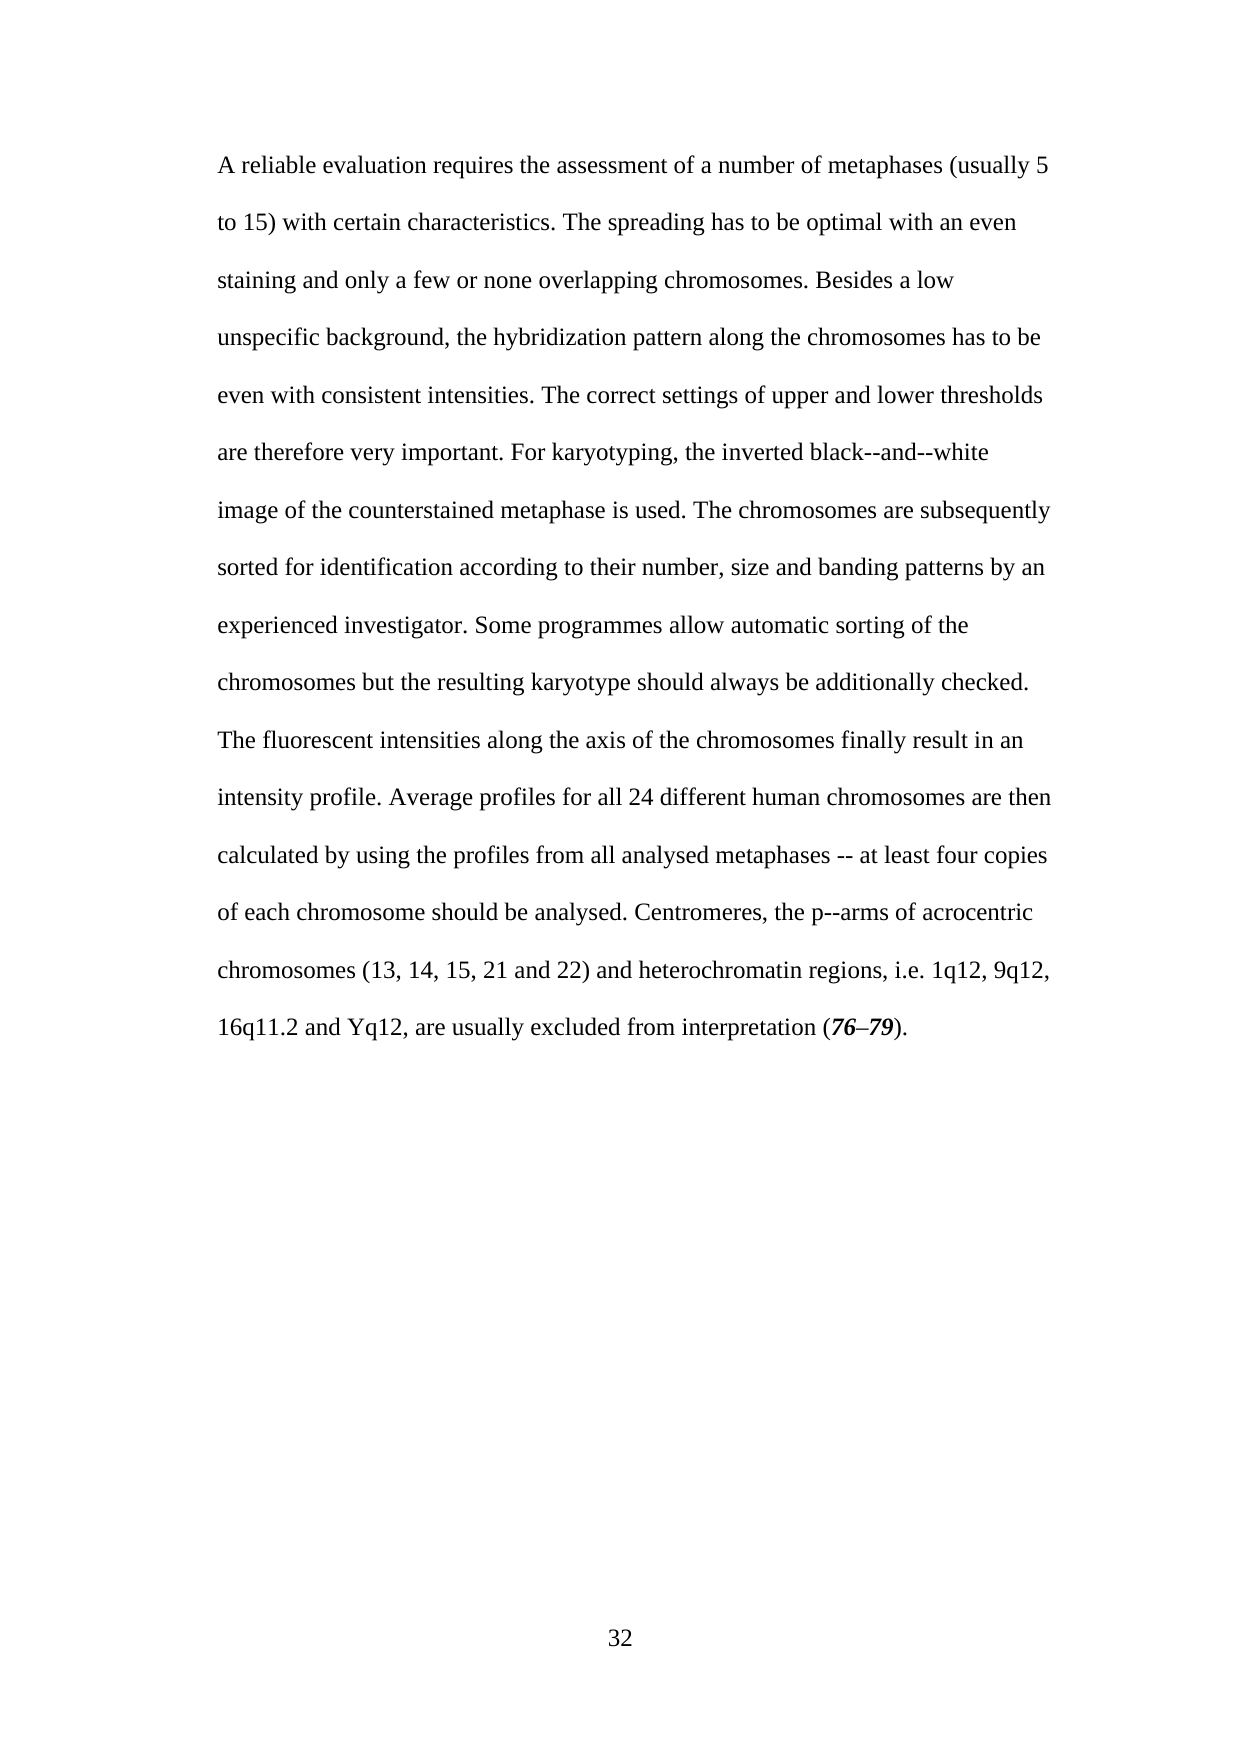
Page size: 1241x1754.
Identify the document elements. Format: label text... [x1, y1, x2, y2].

text A reliable evaluation requires the assessment of a number of metaphases (usually 5 to 15) with certain characteristics. The spreading has to be optimal with an even staining and only a few or none overlapping chromosomes. Besides a low unspecific background, the hybridization pattern along the chromosomes has to be even with consistent intensities. The correct settings of upper and lower thresholds are therefore very important. For karyotyping, the inverted black--and--white image of the counterstained metaphase is used. The chromosomes are subsequently sorted for identification according to their number, size and banding patterns by an experienced investigator. Some programmes allow automatic sorting of the chromosomes but the resulting karyotype should always be additionally checked. The fluorescent intensities along the axis of the chromosomes finally result in an intensity profile. Average profiles for all 24 different human chromosomes are then calculated by using the profiles from all analysed metaphases -- at least four copies of each chromosome should be analysed. Centromeres, the p--arms of acrocentric chromosomes (13, 14, 15, 21 and 22) and heterochromatin regions, i.e. 1q12, 9q12, 16q11.2 and Yq12, are usually excluded from interpretation (76–79). [217, 150, 1053, 1041]
